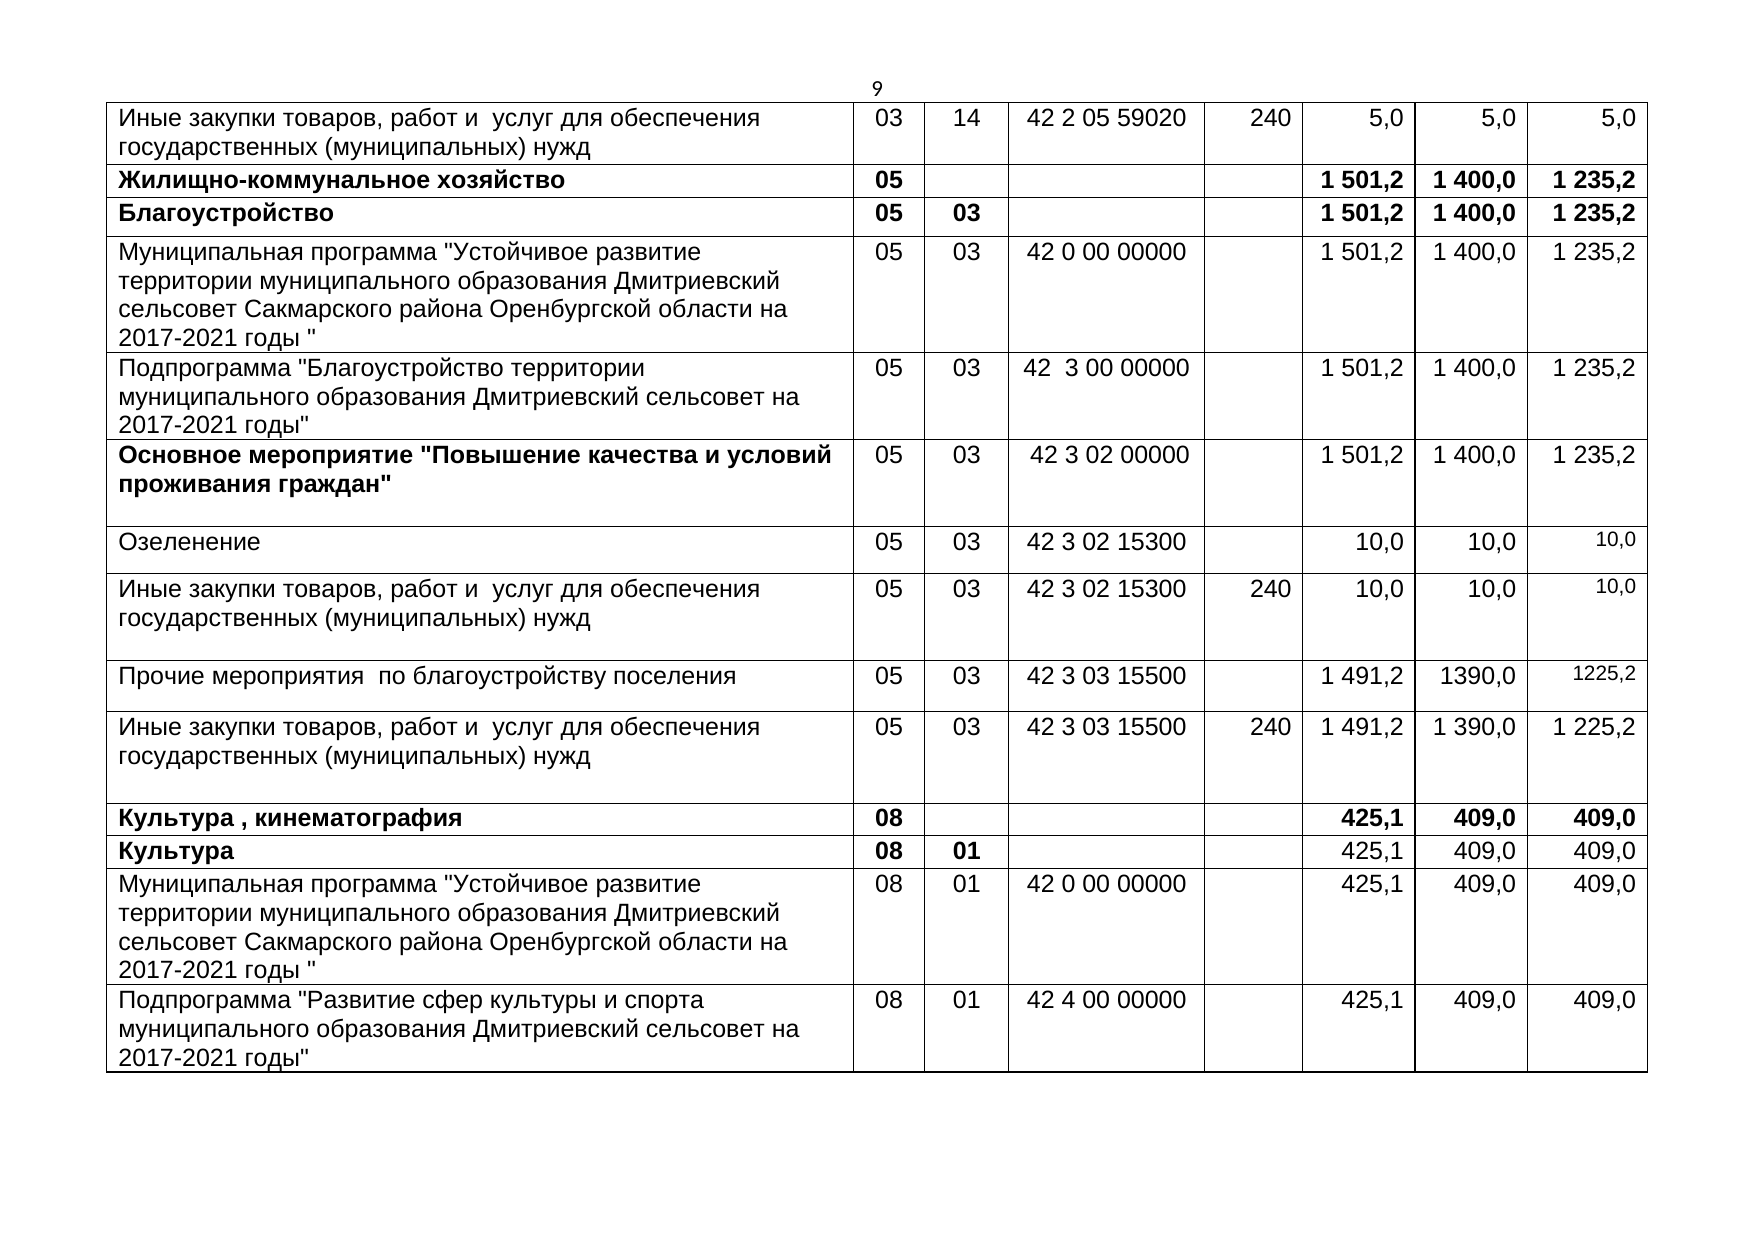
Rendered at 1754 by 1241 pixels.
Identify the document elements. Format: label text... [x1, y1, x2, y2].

table_cell 1 400,0 [1416, 353, 1527, 439]
table_cell 01 [925, 836, 1008, 868]
table_cell 1 390,0 [1416, 712, 1527, 802]
table_cell Прочие мероприятия по благоустройству поселения [107, 661, 853, 711]
table_cell [1205, 804, 1302, 835]
table_cell [1205, 661, 1302, 711]
table_cell 1225,2 [1528, 661, 1647, 711]
table_cell [1009, 836, 1204, 868]
table_cell 1390,0 [1416, 661, 1527, 711]
table_cell 03 [925, 198, 1008, 236]
table_cell 42 0 00 00000 [1009, 869, 1204, 984]
table_cell [1205, 165, 1302, 197]
table_cell 05 [854, 527, 924, 573]
table_cell 1 491,2 [1303, 661, 1414, 711]
table_cell Муниципальная программа "Устойчивое развитие территории муниципального образования Дмитриевский сельсовет Сакмарского района Оренбургской области на 2017-2021 годы " [107, 237, 853, 352]
table_cell 01 [925, 985, 1008, 1071]
table_cell 1 235,2 [1528, 440, 1647, 526]
table_cell 1 235,2 [1528, 165, 1647, 197]
table_cell Благоустройство [107, 198, 853, 236]
table_cell 08 [854, 869, 924, 984]
table_cell 05 [854, 440, 924, 526]
table_cell 10,0 [1416, 527, 1527, 573]
table_cell 42 3 02 15300 [1009, 574, 1204, 660]
table_cell [925, 804, 1008, 835]
table_cell 42 3 02 15300 [1009, 527, 1204, 573]
table_cell 05 [854, 237, 924, 352]
table_cell Основное мероприятие "Повышение качества и условий проживания граждан" [107, 440, 853, 526]
table_cell 05 [854, 165, 924, 197]
table_cell 01 [925, 869, 1008, 984]
table_cell 03 [925, 353, 1008, 439]
table_cell Культура , кинематография [107, 804, 853, 835]
table_cell 5,0 [1303, 103, 1414, 164]
table_cell 1 235,2 [1528, 353, 1647, 439]
table_cell [1205, 527, 1302, 573]
table_cell Жилищно-коммунальное хозяйство [107, 165, 853, 197]
table_cell [1205, 198, 1302, 236]
table_cell [1205, 353, 1302, 439]
table_cell [1205, 869, 1302, 984]
table_cell 5,0 [1416, 103, 1527, 164]
table_cell 409,0 [1528, 804, 1647, 835]
table_cell 03 [925, 661, 1008, 711]
table_cell 1 235,2 [1528, 198, 1647, 236]
table_cell 42 0 00 00000 [1009, 237, 1204, 352]
table_cell 10,0 [1303, 527, 1414, 573]
table_cell 03 [925, 237, 1008, 352]
table_cell 1 501,2 [1303, 237, 1414, 352]
table_cell 409,0 [1416, 804, 1527, 835]
table_cell 1 400,0 [1416, 237, 1527, 352]
table_cell [1205, 440, 1302, 526]
table_cell 03 [854, 103, 924, 164]
table_cell 1 400,0 [1416, 440, 1527, 526]
table_cell 425,1 [1303, 869, 1414, 984]
table_cell 10,0 [1528, 527, 1647, 573]
table_cell 1 400,0 [1416, 198, 1527, 236]
table_cell 08 [854, 836, 924, 868]
table_cell Муниципальная программа "Устойчивое развитие территории муниципального образования Дмитриевский сельсовет Сакмарского района Оренбургской области на 2017-2021 годы " [107, 869, 853, 984]
table_cell Иные закупки товаров, работ и услуг для обеспечения государственных (муниципальных) нужд [107, 103, 853, 164]
table_cell 03 [925, 712, 1008, 802]
table_cell 240 [1205, 103, 1302, 164]
table_cell 240 [1205, 574, 1302, 660]
table_cell 240 [1205, 712, 1302, 802]
table_cell 08 [854, 804, 924, 835]
table_cell 1 491,2 [1303, 712, 1414, 802]
table_cell 05 [854, 574, 924, 660]
table_cell 08 [854, 985, 924, 1071]
table_cell 10,0 [1416, 574, 1527, 660]
table_cell 1 501,2 [1303, 440, 1414, 526]
table_cell Озеленение [107, 527, 853, 573]
table_cell 1 501,2 [1303, 353, 1414, 439]
table_cell 1 400,0 [1416, 165, 1527, 197]
table_cell 42 3 03 15500 [1009, 712, 1204, 802]
table_cell Подпрограмма "Развитие сфер культуры и спорта муниципального образования Дмитриевский сельсовет на 2017-2021 годы" [107, 985, 853, 1071]
table_cell 05 [854, 712, 924, 802]
table_cell 42 3 02 00000 [1009, 440, 1204, 526]
table_cell [1009, 165, 1204, 197]
table_cell Иные закупки товаров, работ и услуг для обеспечения государственных (муниципальных) нужд [107, 712, 853, 802]
table_cell 03 [925, 574, 1008, 660]
table_cell 425,1 [1303, 836, 1414, 868]
table_cell 409,0 [1528, 985, 1647, 1071]
table_cell 03 [925, 527, 1008, 573]
table_cell 1 501,2 [1303, 165, 1414, 197]
table_cell Иные закупки товаров, работ и услуг для обеспечения государственных (муниципальных) нужд [107, 574, 853, 660]
table_cell 5,0 [1528, 103, 1647, 164]
table_cell 409,0 [1416, 836, 1527, 868]
table_cell 05 [854, 661, 924, 711]
table_cell 03 [925, 440, 1008, 526]
table_cell 05 [854, 198, 924, 236]
table_cell 409,0 [1416, 985, 1527, 1071]
table_cell [925, 165, 1008, 197]
table_cell 409,0 [1528, 869, 1647, 984]
table_cell 10,0 [1528, 574, 1647, 660]
table_cell 42 2 05 59020 [1009, 103, 1204, 164]
table_cell [1205, 237, 1302, 352]
table_cell [1009, 198, 1204, 236]
table_cell 10,0 [1303, 574, 1414, 660]
table_cell 425,1 [1303, 985, 1414, 1071]
table_cell [1009, 804, 1204, 835]
table_cell 42 4 00 00000 [1009, 985, 1204, 1071]
table_cell 1 235,2 [1528, 237, 1647, 352]
table_cell 409,0 [1416, 869, 1527, 984]
table_cell 42 3 00 00000 [1009, 353, 1204, 439]
table_cell 1 225,2 [1528, 712, 1647, 802]
table_cell [1205, 836, 1302, 868]
table_cell 14 [925, 103, 1008, 164]
table_cell 425,1 [1303, 804, 1414, 835]
table_cell Подпрограмма "Благоустройство территории муниципального образования Дмитриевский сельсовет на 2017-2021 годы" [107, 353, 853, 439]
table_cell 05 [854, 353, 924, 439]
table_cell [1205, 985, 1302, 1071]
table_cell 1 501,2 [1303, 198, 1414, 236]
table_cell 409,0 [1528, 836, 1647, 868]
table_cell 42 3 03 15500 [1009, 661, 1204, 711]
table_cell Культура [107, 836, 853, 868]
